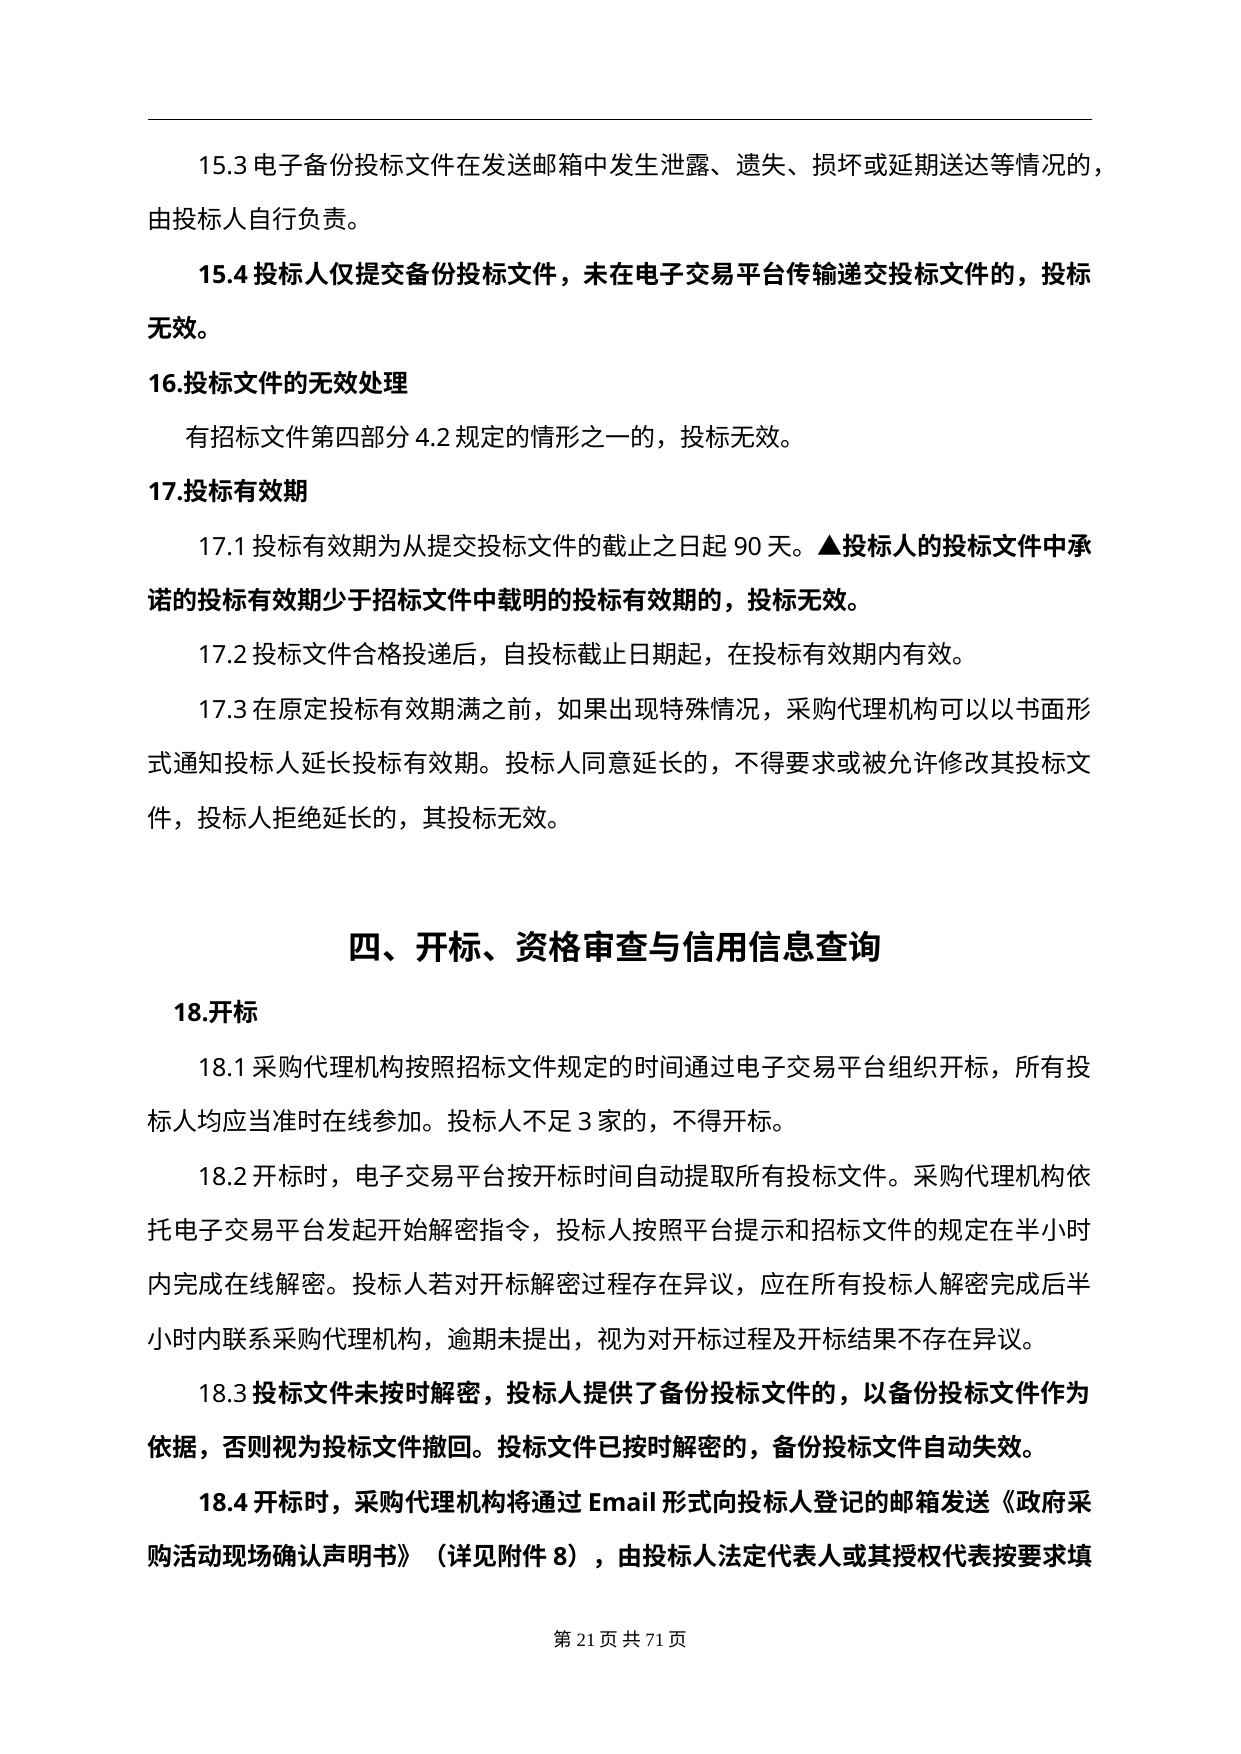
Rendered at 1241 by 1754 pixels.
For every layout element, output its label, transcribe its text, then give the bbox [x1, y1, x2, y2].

text 15.3电子备份投标文件在发送邮箱中发生泄露、遗失、损坏或延期送达等情况的，由投标人自行负责。 [148, 146, 1092, 236]
text 18.开标 [148, 993, 1092, 1029]
text 17.3在原定投标有效期满之前，如果出现特殊情况，采购代理机构可以以书面形式通知投标人延长投标有效期。投标人同意延长的，不得要求或被允许修改其投标文件，投标人拒绝延长的，其投标无效。 [148, 689, 1092, 834]
text 16.投标文件的无效处理 [148, 363, 1092, 399]
text 17.2投标文件合格投递后，自投标截止日期起，在投标有效期内有效。 [148, 635, 1092, 671]
text 四、开标、资格审查与信用信息查询 [148, 921, 1092, 969]
text 15.4投标人仅提交备份投标文件，未在电子交易平台传输递交投标文件的，投标无效。 [148, 254, 1092, 345]
text 18.2开标时，电子交易平台按开标时间自动提取所有投标文件。采购代理机构依托电子交易平台发起开始解密指令，投标人按照平台提示和招标文件的规定在半小时内完成在线解密。投标人若对开标解密过程存在异议，应在所有投标人解密完成后半小时内联系采购代理机构，逾期未提出，视为对开标过程及开标结果不存在异议。 [148, 1156, 1092, 1355]
text 17.1投标有效期为从提交投标文件的截止之日起90天。▲投标人的投标文件中承诺的投标有效期少于招标文件中载明的投标有效期的，投标无效。 [148, 526, 1092, 617]
text 18.3投标文件未按时解密，投标人提供了备份投标文件的，以备份投标文件作为依据，否则视为投标文件撤回。投标文件已按时解密的，备份投标文件自动失效。 [148, 1373, 1092, 1464]
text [148, 1482, 1092, 1573]
text 有招标文件第四部分4.2规定的情形之一的，投标无效。 [148, 417, 1092, 454]
text 17.投标有效期 [148, 472, 1092, 508]
text 18.1采购代理机构按照招标文件规定的时间通过电子交易平台组织开标，所有投标人均应当准时在线参加。投标人不足3家的，不得开标。 [148, 1047, 1092, 1138]
